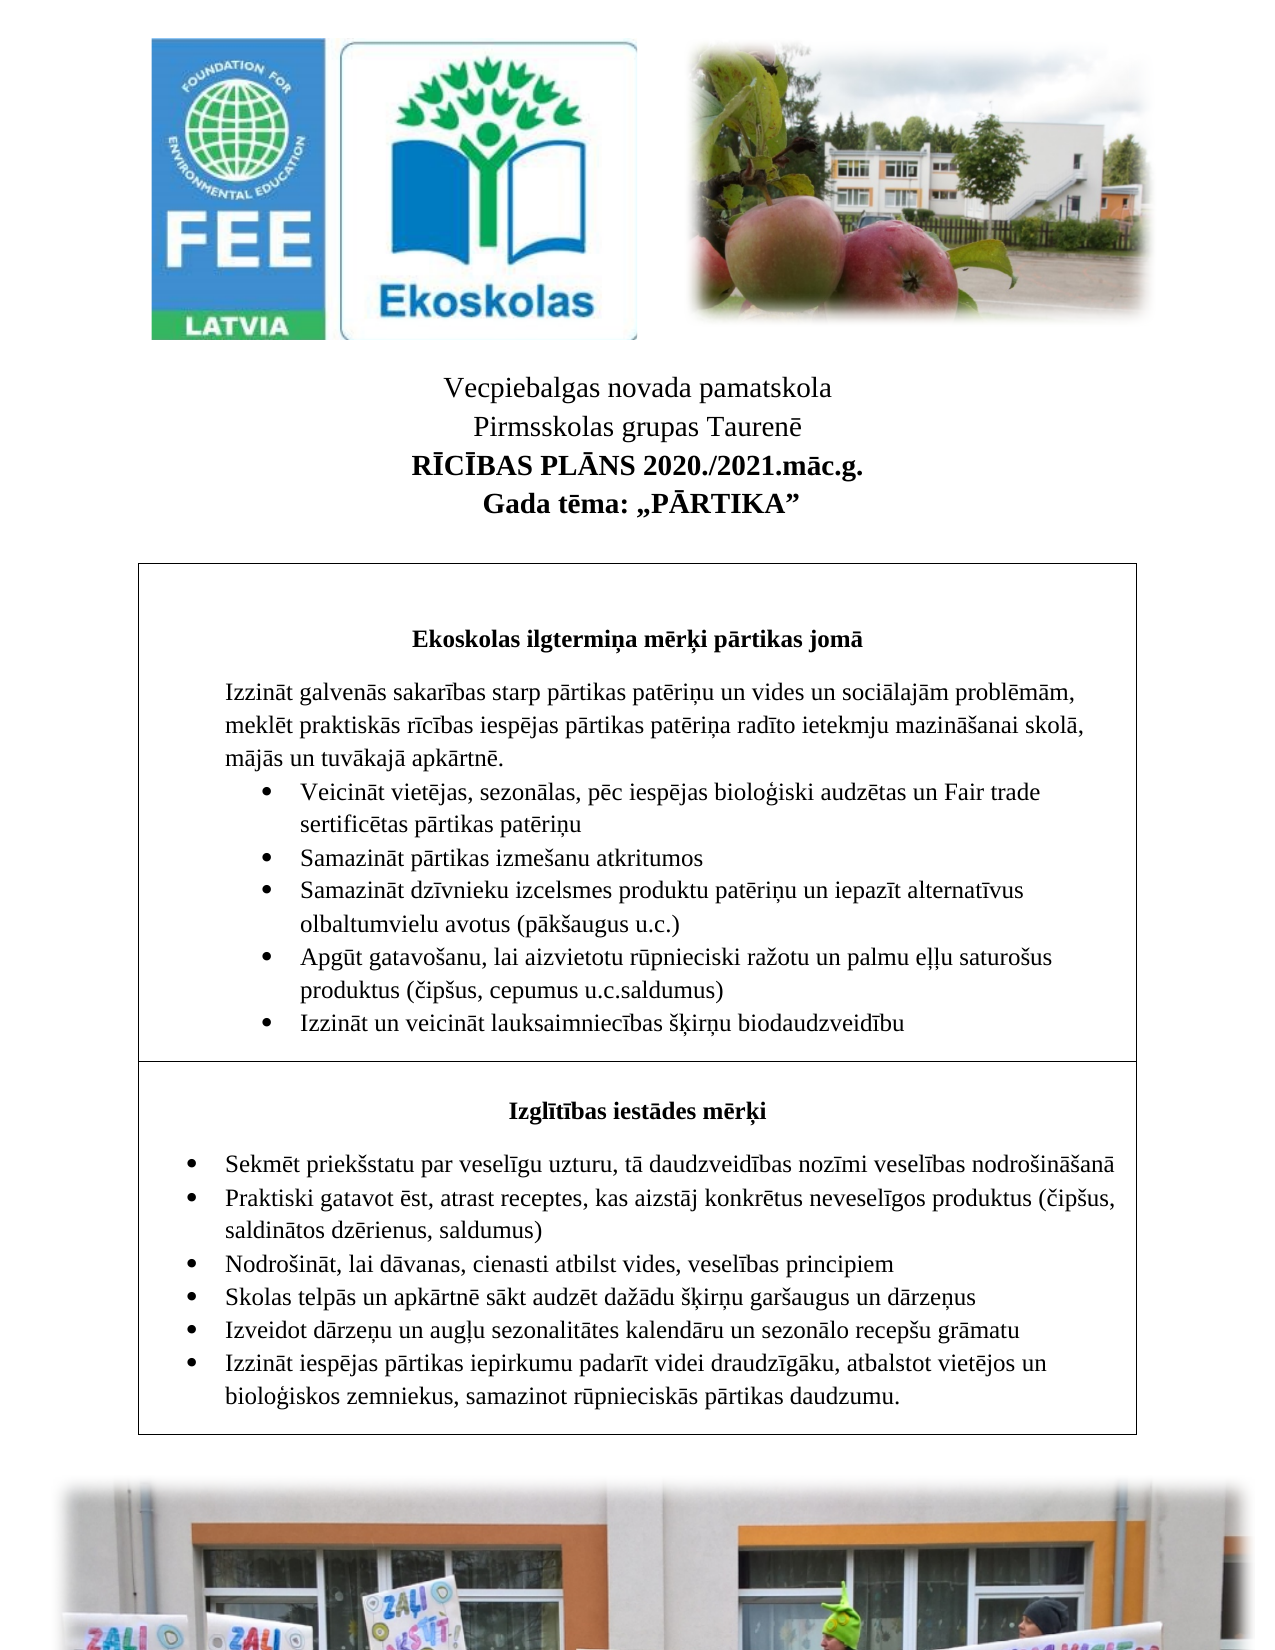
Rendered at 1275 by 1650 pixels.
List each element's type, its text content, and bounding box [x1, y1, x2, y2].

text Pirmsskolas grupas Taurenē [150, 409, 1125, 443]
picture [149, 38, 637, 338]
text Gada tēma: „PĀRTIKA” [150, 486, 1125, 520]
picture [77, 1501, 1230, 1650]
text Vecpiebalgas novada pamatskola [150, 180, 1125, 404]
picture [713, 67, 1129, 297]
text RĪCĪBAS PLĀNS 2020./2021.māc.g. [150, 448, 1125, 481]
table_header Ekoskolas ilgtermiņa mērķi pārtikas jomā Izzināt galvenās sakarības starp pārtikas patēriņu un vides un sociālajām problēmām, meklēt praktiskās rīcības iespējas pārtikas patēriņa radīto ietekmju mazināšanai skolā, mājās un tuvākajā apkārtnē. Veicināt vietējas, sezonālas, pēc iespējas bioloģiski audzētas un Fair trade sertificētas pārtikas patēriņu Samazināt pārtikas izmešanu atkritumos Samazināt dzīvnieku izcelsmes produktu patēriņu un iepazīt alternatīvus olbaltumvielu avotus (pākšaugus u.c.) Apgūt gatavošanu, lai aizvietotu rūpnieciski ražotu un palmu eļļu saturošus produktus (čipšus, cepumus u.c.saldumus) Izzināt un veicināt lauksaimniecības šķirņu biodaudzveidību [139, 564, 1136, 1061]
table_cell Izglītības iestādes mērķi Sekmēt priekšstatu par veselīgu uzturu, tā daudzveidības nozīmi veselības nodrošināšanā Praktiski gatavot ēst, atrast receptes, kas aizstāj konkrētus neveselīgos produktus (čipšus, saldinātos dzērienus, saldumus) Nodrošināt, lai dāvanas, cienasti atbilst vides, veselības principiem Skolas telpās un apkārtnē sākt audzēt dažādu šķirņu garšaugus un dārzeņus Izveidot dārzeņu un augļu sezonalitātes kalendāru un sezonālo recepšu grāmatu Izzināt iespējas pārtikas iepirkumu padarīt videi draudzīgāku, atbalstot vietējos un bioloģiskos zemniekus, samazinot rūpnieciskās pārtikas daudzumu. [139, 1062, 1136, 1434]
